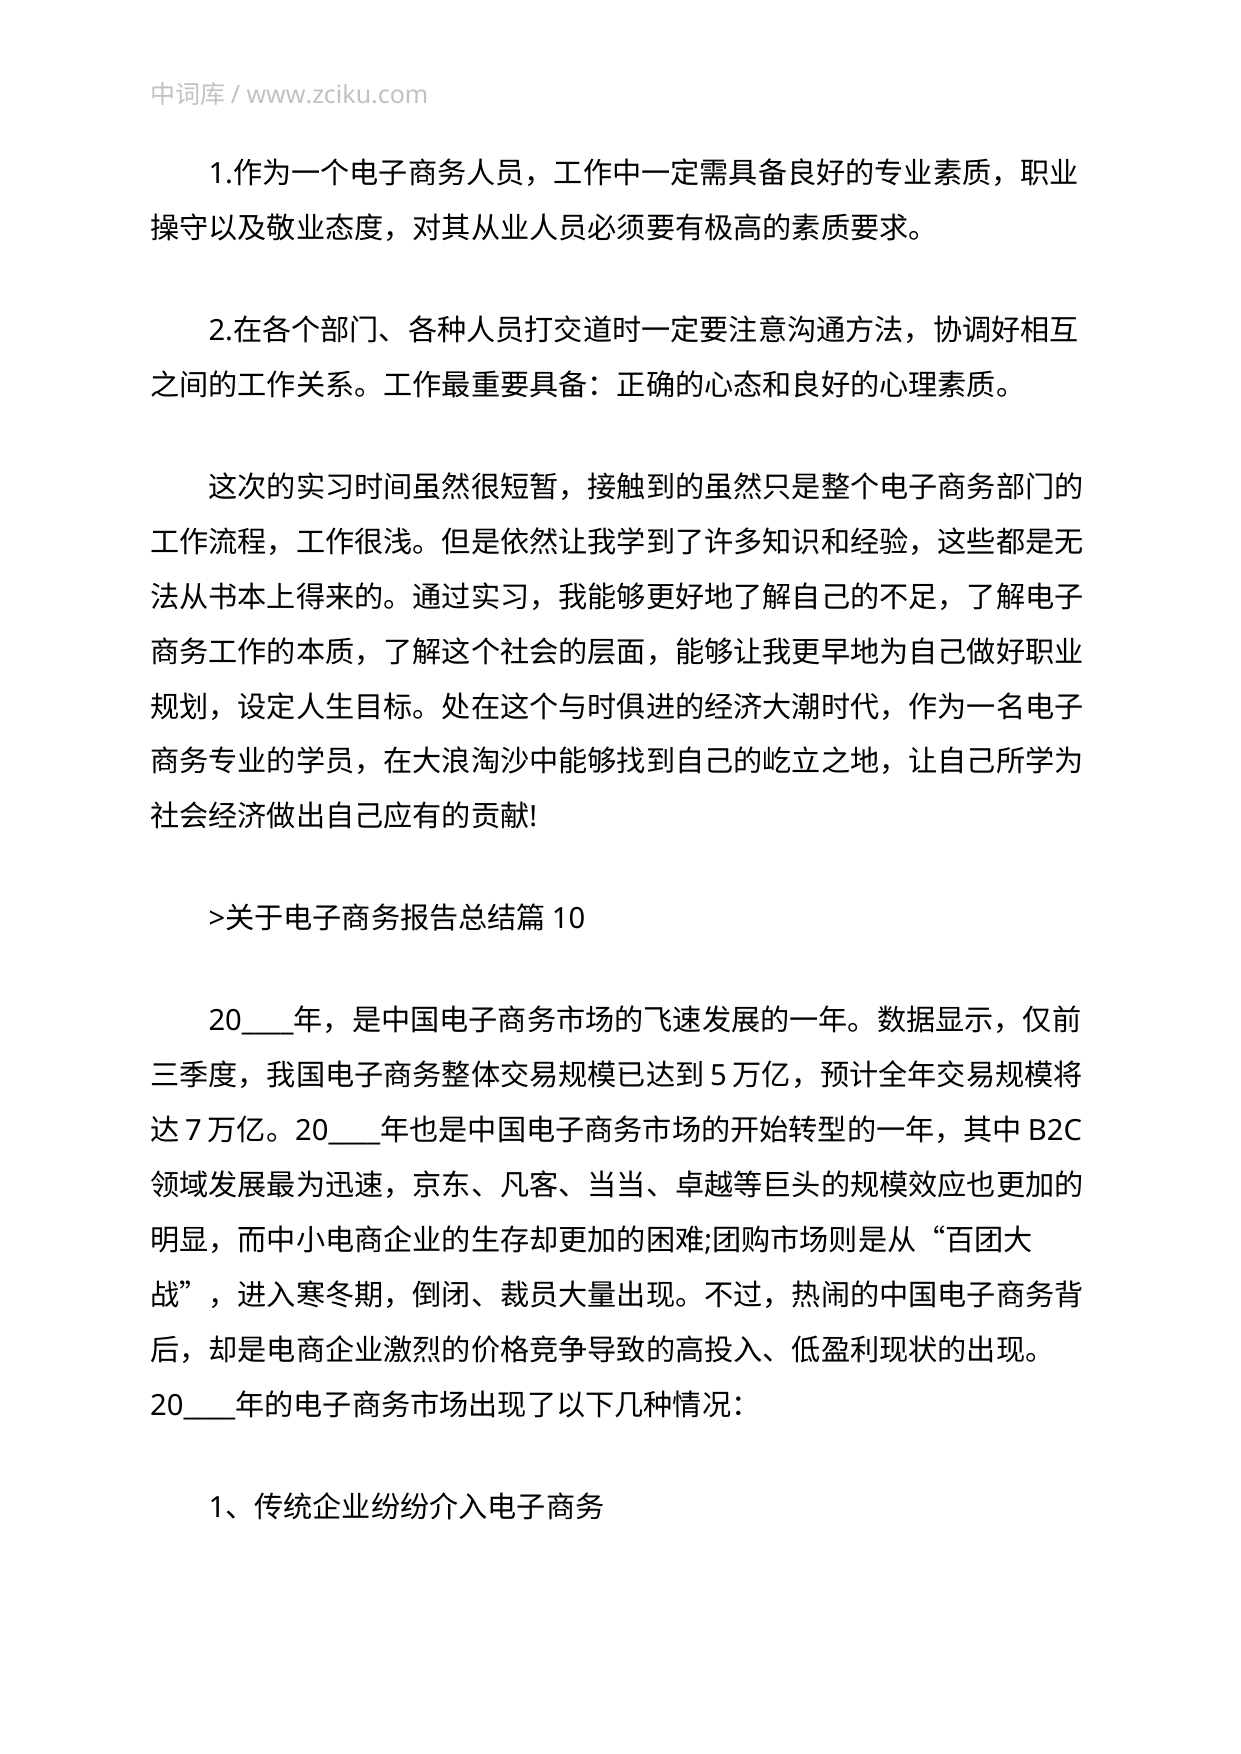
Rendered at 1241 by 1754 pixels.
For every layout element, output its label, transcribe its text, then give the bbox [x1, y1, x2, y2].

text >关于电子商务报告总结篇10 [150, 895, 1090, 937]
text 这次的实习时间虽然很短暂，接触到的虽然只是整个电子商务部门的工作流程，工作很浅。但是依然让我学到了许多知识和经验，这些都是无法从书本上得来的。通过实习，我能够更好地了解自己的不足，了解电子商务工作的本质，了解这个社会的层面，能够让我更早地为自己做好职业规划，设定人生目标。处在这个与时俱进的经济大潮时代，作为一名电子商务专业的学员，在大浪淘沙中能够找到自己的屹立之地，让自己所学为社会经济做出自己应有的贡献! [150, 463, 1090, 835]
text 1.作为一个电子商务人员，工作中一定需具备良好的专业素质，职业操守以及敬业态度，对其从业人员必须要有极高的素质要求。 [150, 150, 1090, 247]
text 20____年，是中国电子商务市场的飞速发展的一年。数据显示，仅前三季度，我国电子商务整体交易规模已达到5万亿，预计全年交易规模将达7万亿。20____年也是中国电子商务市场的开始转型的一年，其中B2C领域发展最为迅速，京东、凡客、当当、卓越等巨头的规模效应也更加的明显，而中小电商企业的生存却更加的困难;团购市场则是从“百团大战”，进入寒冬期，倒闭、裁员大量出现。不过，热闹的中国电子商务背后，却是电商企业激烈的价格竞争导致的高投入、低盈利现状的出现。20____年的电子商务市场出现了以下几种情况： [150, 997, 1090, 1424]
text 1、传统企业纷纷介入电子商务 [150, 1483, 1090, 1526]
text 2.在各个部门、各种人员打交道时一定要注意沟通方法，协调好相互之间的工作关系。工作最重要具备：正确的心态和良好的心理素质。 [150, 307, 1090, 404]
